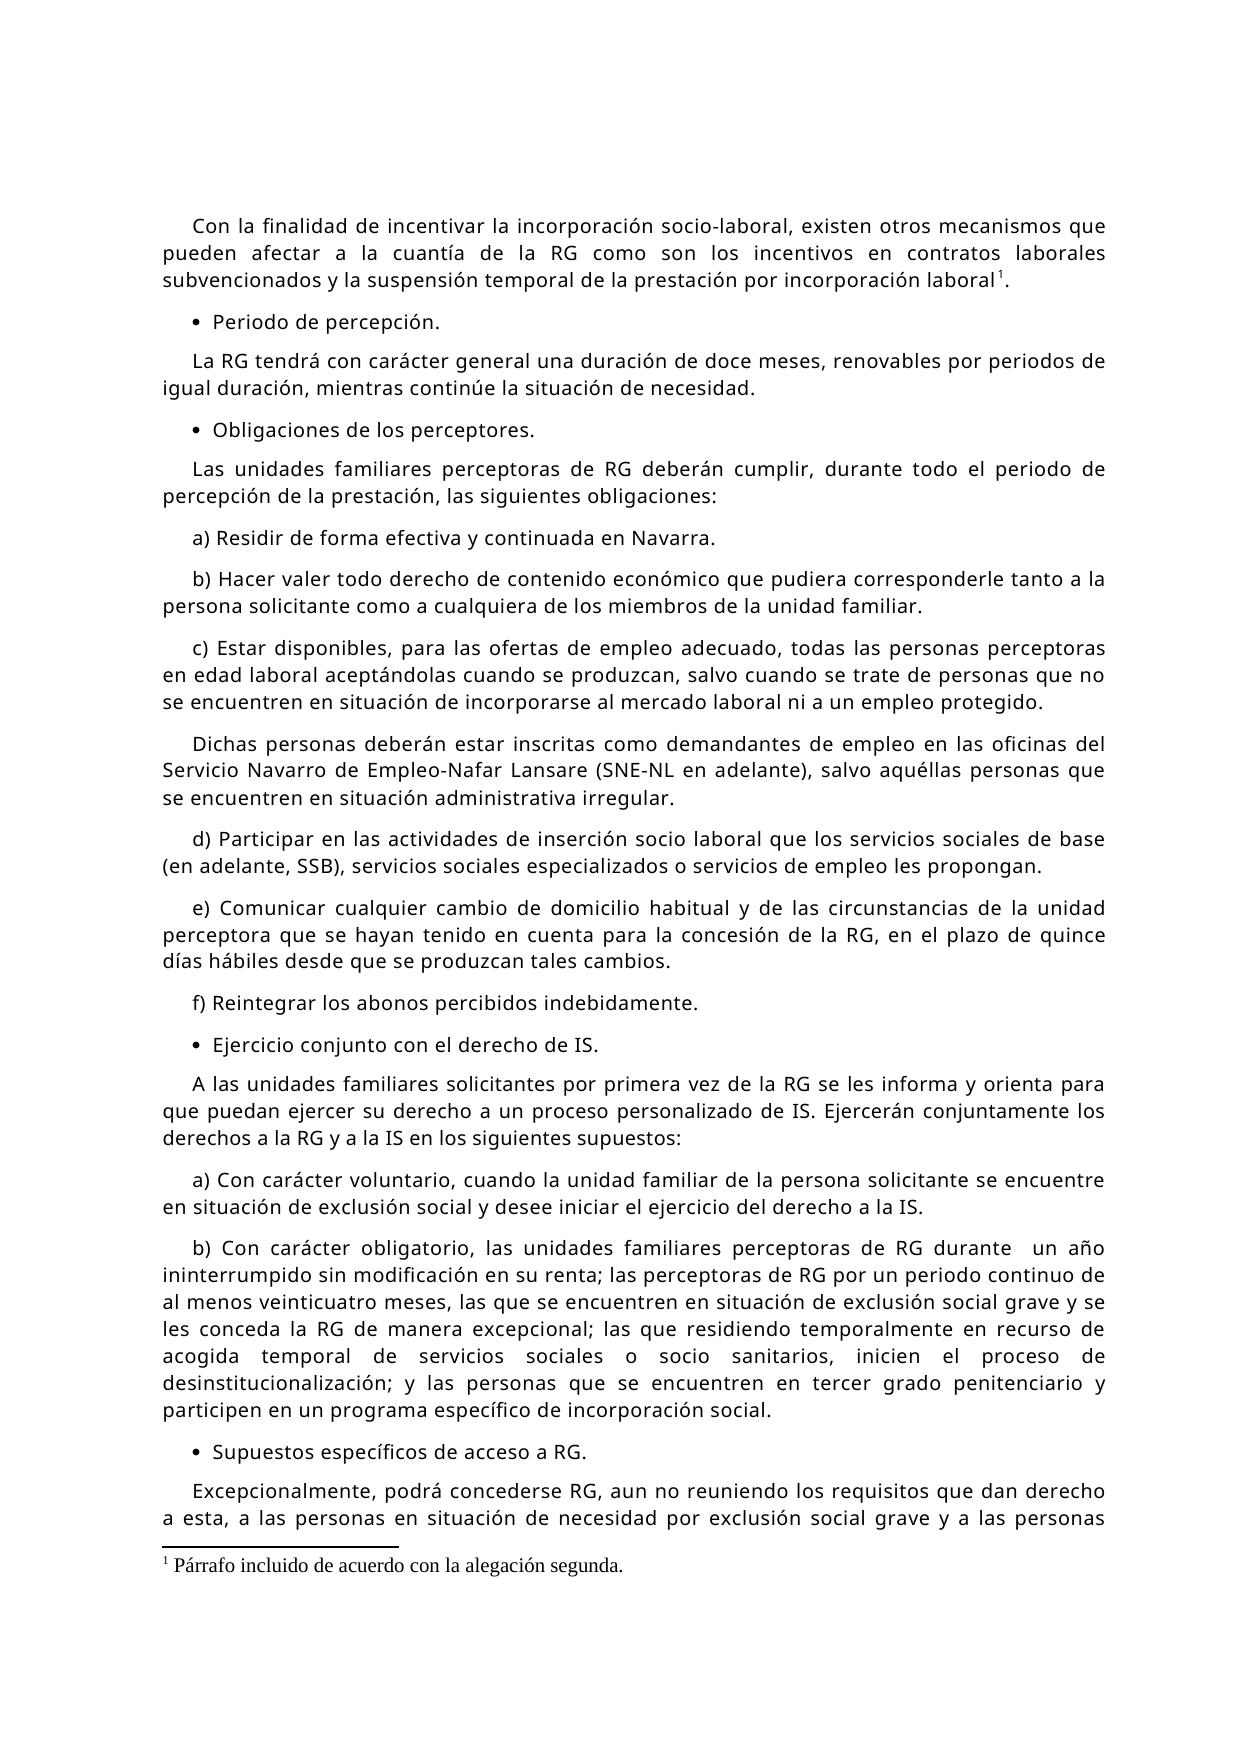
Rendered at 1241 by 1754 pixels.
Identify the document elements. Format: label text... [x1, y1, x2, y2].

text Con la finalidad de incentivar la incorporación socio-laboral, existen otros mecanismos que pueden afectar a la cuantía de la RG como son los incentivos en contratos laborales subvencionados y la suspensión temporal de la prestación por incorporación laboral. [162, 213, 1107, 293]
text c) Estar disponibles, para las ofertas de empleo adecuado, todas las personas perceptoras en edad laboral aceptándolas cuando se produzcan, salvo cuando se trate de personas que no se encuentren en situación de incorporarse al mercado laboral ni a un empleo protegido. [162, 634, 1107, 715]
list Supuestos específicos de acceso a RG. [162, 1438, 1107, 1465]
text a) Con carácter voluntario, cuando la unidad familiar de la persona solicitante se encuentre en situación de exclusión social y desee iniciar el ejercicio del derecho a la IS. [162, 1166, 1107, 1220]
text Las unidades familiares perceptoras de RG deberán cumplir, durante todo el periodo de percepción de la prestación, las siguientes obligaciones: [162, 456, 1107, 509]
text Dichas personas deberán estar inscritas como demandantes de empleo en las oficinas del Servicio Navarro de Empleo-Nafar Lansare (SNE-NL en adelante), salvo aquéllas personas que se encuentren en situación administrativa irregular. [162, 730, 1107, 811]
text b) Hacer valer todo derecho de contenido económico que pudiera corresponderle tanto a la persona solicitante como a cualquiera de los miembros de la unidad familiar. [162, 566, 1107, 620]
text A las unidades familiares solicitantes por primera vez de la RG se les informa y orienta para que puedan ejercer su derecho a un proceso personalizado de IS. Ejercerán conjuntamente los derechos a la RG y a la IS en los siguientes supuestos: [162, 1070, 1107, 1151]
list Periodo de percepción. [162, 308, 1107, 335]
list Ejercicio conjunto con el derecho de IS. [162, 1031, 1107, 1058]
text a) Residir de forma efectiva y continuada en Navarra. [162, 524, 1107, 551]
text d) Participar en las actividades de inserción socio laboral que los servicios sociales de base (en adelante, SSB), servicios sociales especializados o servicios de empleo les propongan. [162, 825, 1107, 879]
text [162, 1477, 1107, 1531]
text f) Reintegrar los abonos percibidos indebidamente. [162, 989, 1107, 1016]
text e) Comunicar cualquier cambio de domicilio habitual y de las circunstancias de la unidad perceptora que se hayan tenido en cuenta para la concesión de la RG, en el plazo de quince días hábiles desde que se produzcan tales cambios. [162, 894, 1107, 975]
list Obligaciones de los perceptores. [162, 416, 1107, 443]
text b) Con carácter obligatorio, las unidades familiares perceptoras de RG durante un año ininterrumpido sin modificación en su renta; las perceptoras de RG por un periodo continuo de al menos veinticuatro meses, las que se encuentren en situación de exclusión social grave y se les conceda la RG de manera excepcional; las que residiendo temporalmente en recurso de acogida temporal de servicios sociales o socio sanitarios, inicien el proceso de desinstitucionalización; y las personas que se encuentren en tercer grado penitenciario y participen en un programa específico de incorporación social. [162, 1234, 1107, 1423]
text La RG tendrá con carácter general una duración de doce meses, renovables por periodos de igual duración, mientras continúe la situación de necesidad. [162, 348, 1107, 402]
